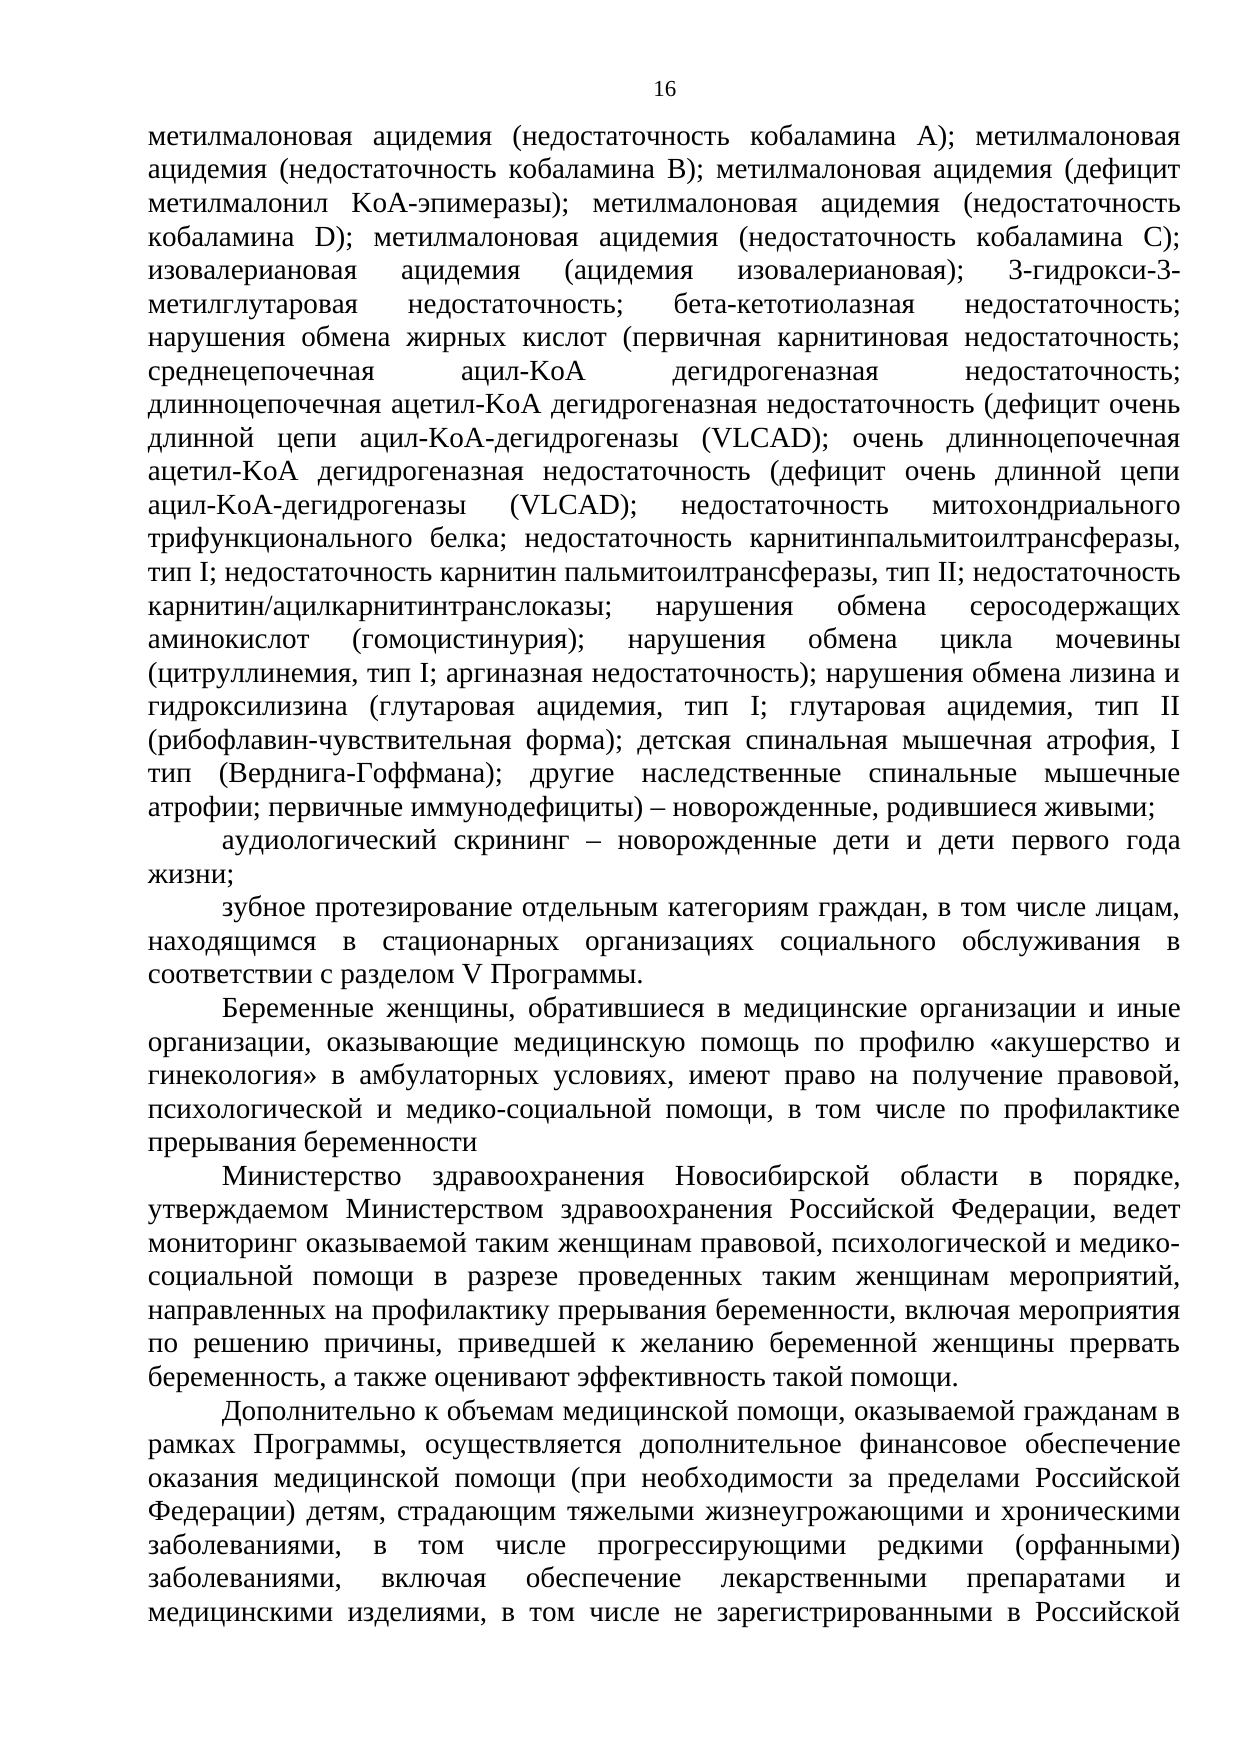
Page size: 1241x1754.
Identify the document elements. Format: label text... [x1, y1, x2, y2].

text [148, 118, 1181, 822]
text зубное протезирование отдельным категориям граждан, в том числе лицам, находящимся в стационарных организациях социального обслуживания в соответствии с разделом V Программы. [148, 889, 1181, 990]
text Беременные женщины, обратившиеся в медицинские организации и иные организации, оказывающие медицинскую помощь по профилю «акушерство и гинекология» в амбулаторных условиях, имеют право на получение правовой, психологической и медико-социальной помощи, в том числе по профилактике прерывания беременности [148, 990, 1181, 1158]
text аудиологический скрининг – новорожденные дети и дети первого года жизни; [148, 822, 1181, 889]
text Министерство здравоохранения Новосибирской области в порядке, утверждаемом Министерством здравоохранения Российской Федерации, ведет мониторинг оказываемой таким женщинам правовой, психологической и медико-социальной помощи в разрезе проведенных таким женщинам мероприятий, направленных на профилактику прерывания беременности, включая мероприятия по решению причины, приведшей к желанию беременной женщины прервать беременность, а также оценивают эффективность такой помощи. [148, 1158, 1181, 1393]
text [148, 1393, 1181, 1627]
